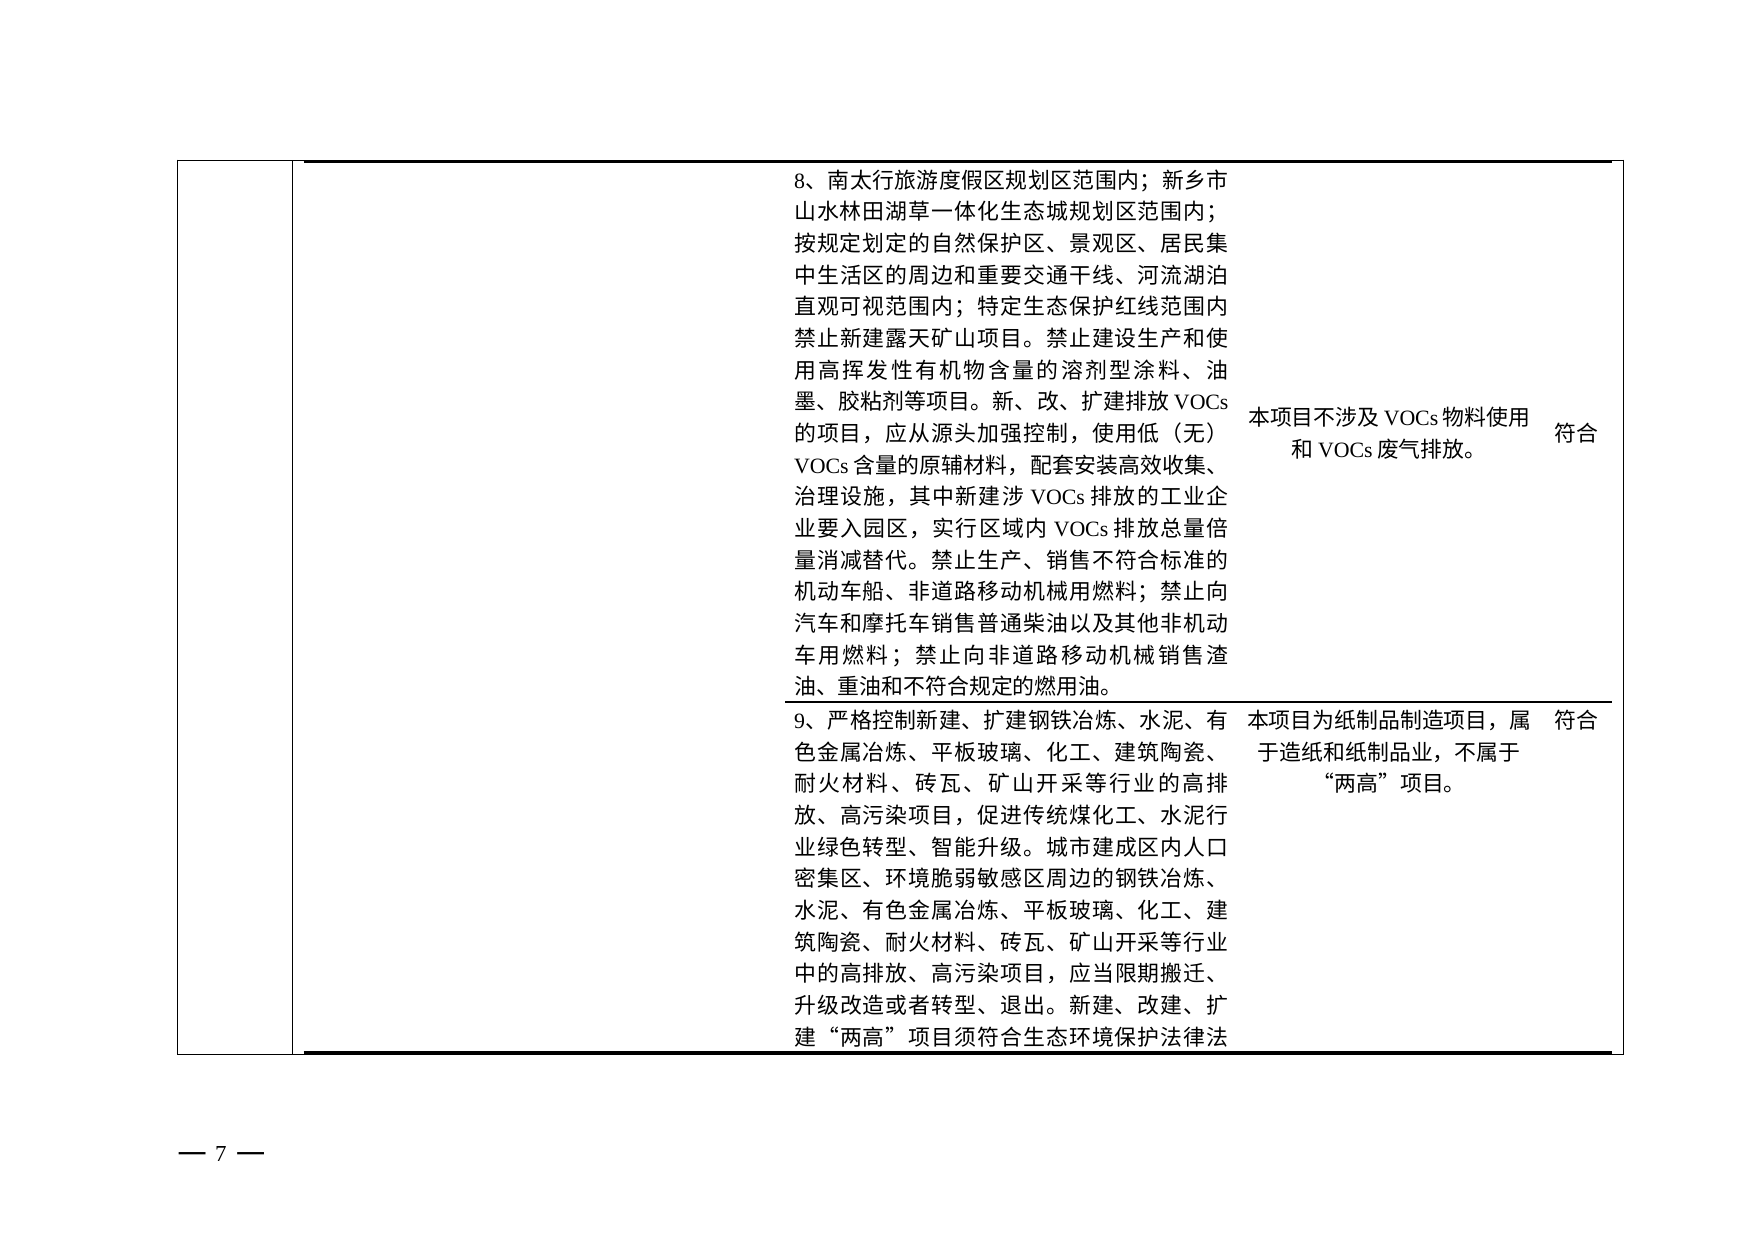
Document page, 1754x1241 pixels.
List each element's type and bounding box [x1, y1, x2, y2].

table_header [293, 161, 1623, 1053]
table_header [178, 161, 292, 1053]
